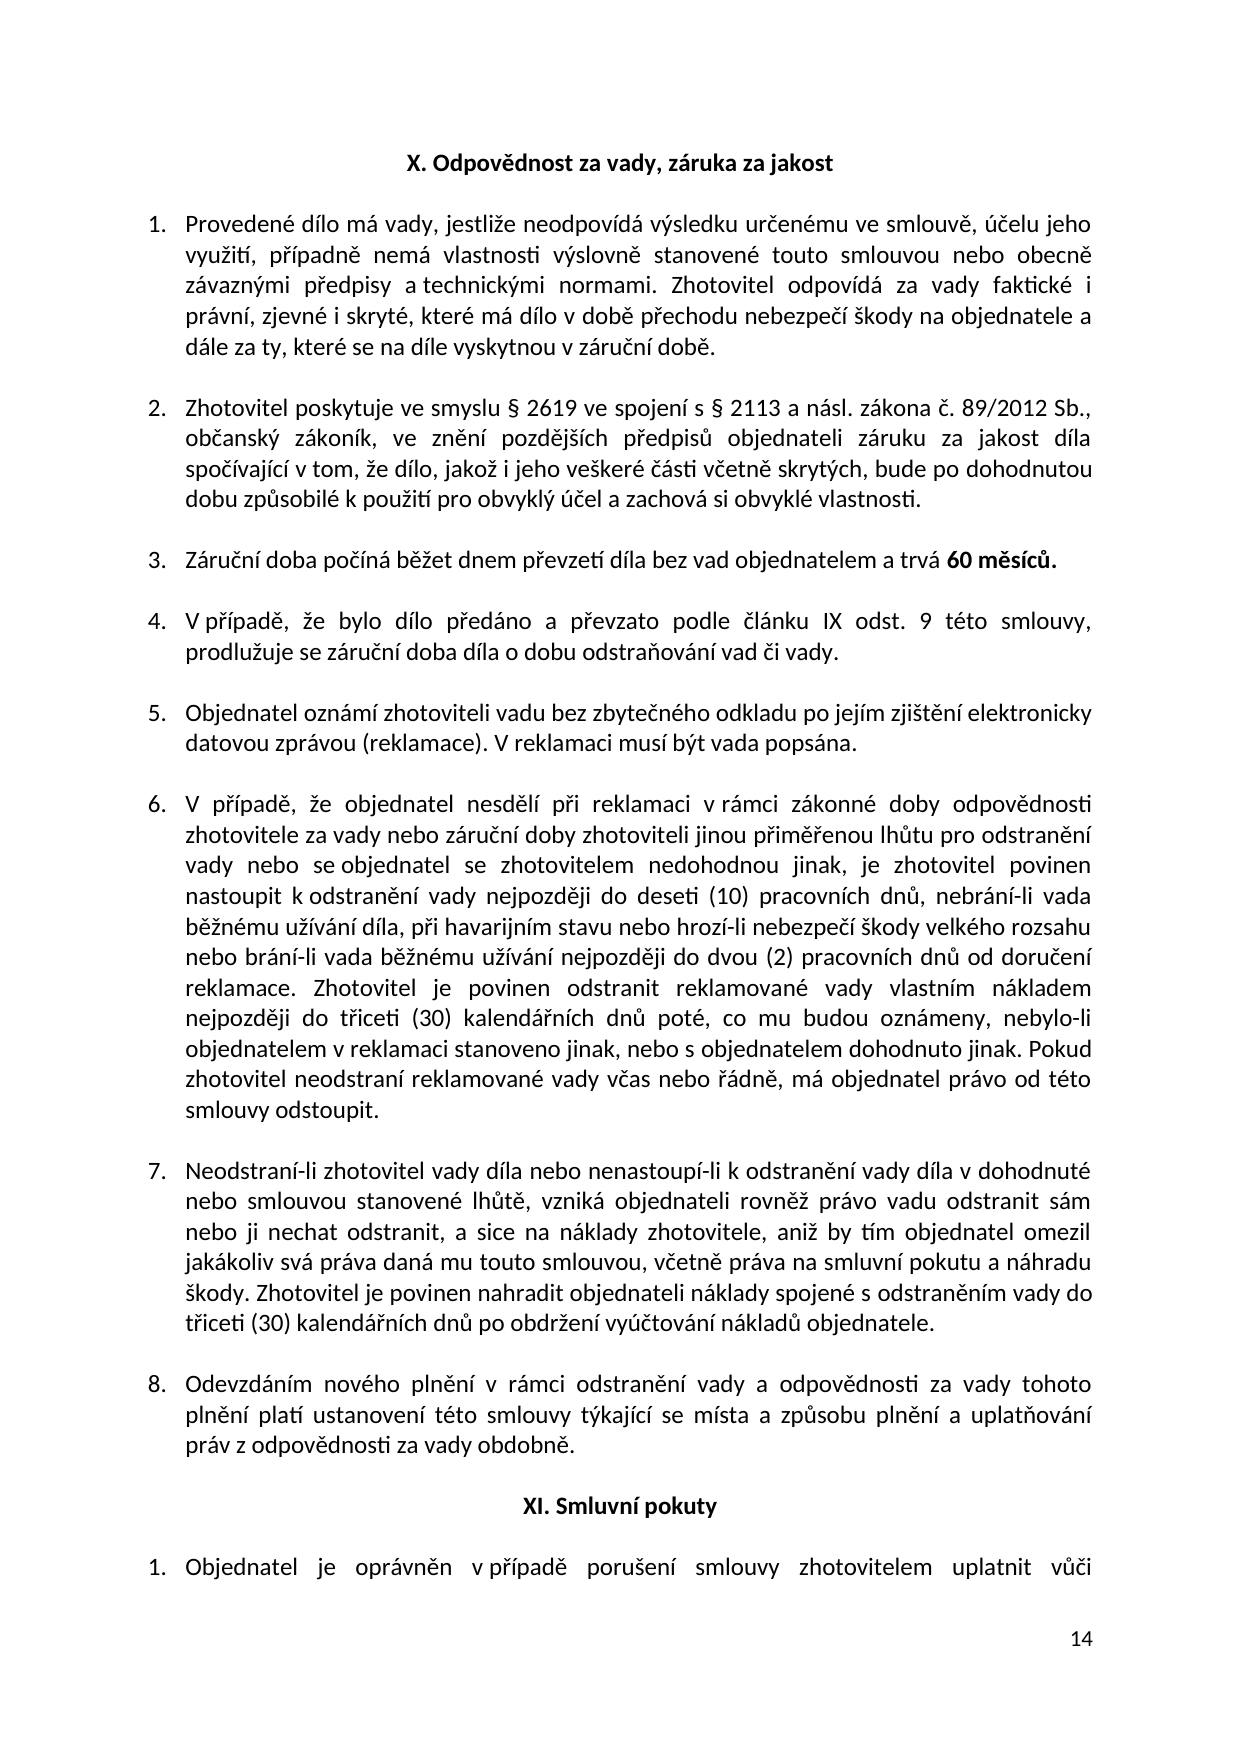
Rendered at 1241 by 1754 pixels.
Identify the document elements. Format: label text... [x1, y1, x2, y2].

list Provedené dílo má vady, jestliže neodpovídá výsledku určenému ve smlouvě, účelu jeho využití, případně nemá vlastnosti výslovně stanovené touto smlouvou nebo obecně závaznými předpisy a technickými normami. Zhotovitel odpovídá za vady faktické i právní, zjevné i skryté, které má dílo v době přechodu nebezpečí škody na objednatele a dále za ty, které se na díle vyskytnou v záruční době. [148, 209, 1093, 361]
text X. Odpovědnost za vady, záruka za jakost [148, 148, 1093, 178]
text XI. Smluvní pokuty [148, 1491, 1093, 1521]
list Objednatel oznámí zhotoviteli vadu bez zbytečného odkladu po jejím zjištění elektronicky datovou zprávou (reklamace). V reklamaci musí být vada popsána. [148, 697, 1093, 758]
list Zhotovitel poskytuje ve smyslu § 2619 ve spojení s § 2113 a násl. zákona č. 89/2012 Sb., občanský zákoník, ve znění pozdějších předpisů objednateli záruku za jakost díla spočívající v tom, že dílo, jakož i jeho veškeré části včetně skrytých, bude po dohodnutou dobu způsobilé k použití pro obvyklý účel a zachová si obvyklé vlastnosti. [148, 392, 1093, 514]
list Záruční doba počíná běžet dnem převzetí díla bez vad objednatelem a trvá 60 měsíců. [148, 544, 1093, 575]
list V případě, že bylo dílo předáno a převzato podle článku IX odst. 9 této smlouvy, prodlužuje se záruční doba díla o dobu odstraňování vad či vady. [148, 605, 1093, 666]
list Neodstraní-li zhotovitel vady díla nebo nenastoupí-li k odstranění vady díla v dohodnuté nebo smlouvou stanovené lhůtě, vzniká objednateli rovněž právo vadu odstranit sám nebo ji nechat odstranit, a sice na náklady zhotovitele, aniž by tím objednatel omezil jakákoliv svá práva daná mu touto smlouvou, včetně práva na smluvní pokutu a náhradu škody. Zhotovitel je povinen nahradit objednateli náklady spojené s odstraněním vady do třiceti (30) kalendářních dnů po obdržení vyúčtování nákladů objednatele. [148, 1155, 1093, 1338]
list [148, 1552, 1093, 1582]
list Odevzdáním nového plnění v rámci odstranění vady a odpovědnosti za vady tohoto plnění platí ustanovení této smlouvy týkající se místa a způsobu plnění a uplatňování práv z odpovědnosti za vady obdobně. [148, 1368, 1093, 1460]
list V případě, že objednatel nesdělí při reklamaci v rámci zákonné doby odpovědnosti zhotovitele za vady nebo záruční doby zhotoviteli jinou přiměřenou lhůtu pro odstranění vady nebo se objednatel se zhotovitelem nedohodnou jinak, je zhotovitel povinen nastoupit k odstranění vady nejpozději do deseti (10) pracovních dnů, nebrání-li vada běžnému užívání díla, při havarijním stavu nebo hrozí-li nebezpečí škody velkého rozsahu nebo brání-li vada běžnému užívání nejpozději do dvou (2) pracovních dnů od doručení reklamace. Zhotovitel je povinen odstranit reklamované vady vlastním nákladem nejpozději do třiceti (30) kalendářních dnů poté, co mu budou oznámeny, nebylo-li objednatelem v reklamaci stanoveno jinak, nebo s objednatelem dohodnuto jinak. Pokud zhotovitel neodstraní reklamované vady včas nebo řádně, má objednatel právo od této smlouvy odstoupit. [148, 788, 1093, 1124]
